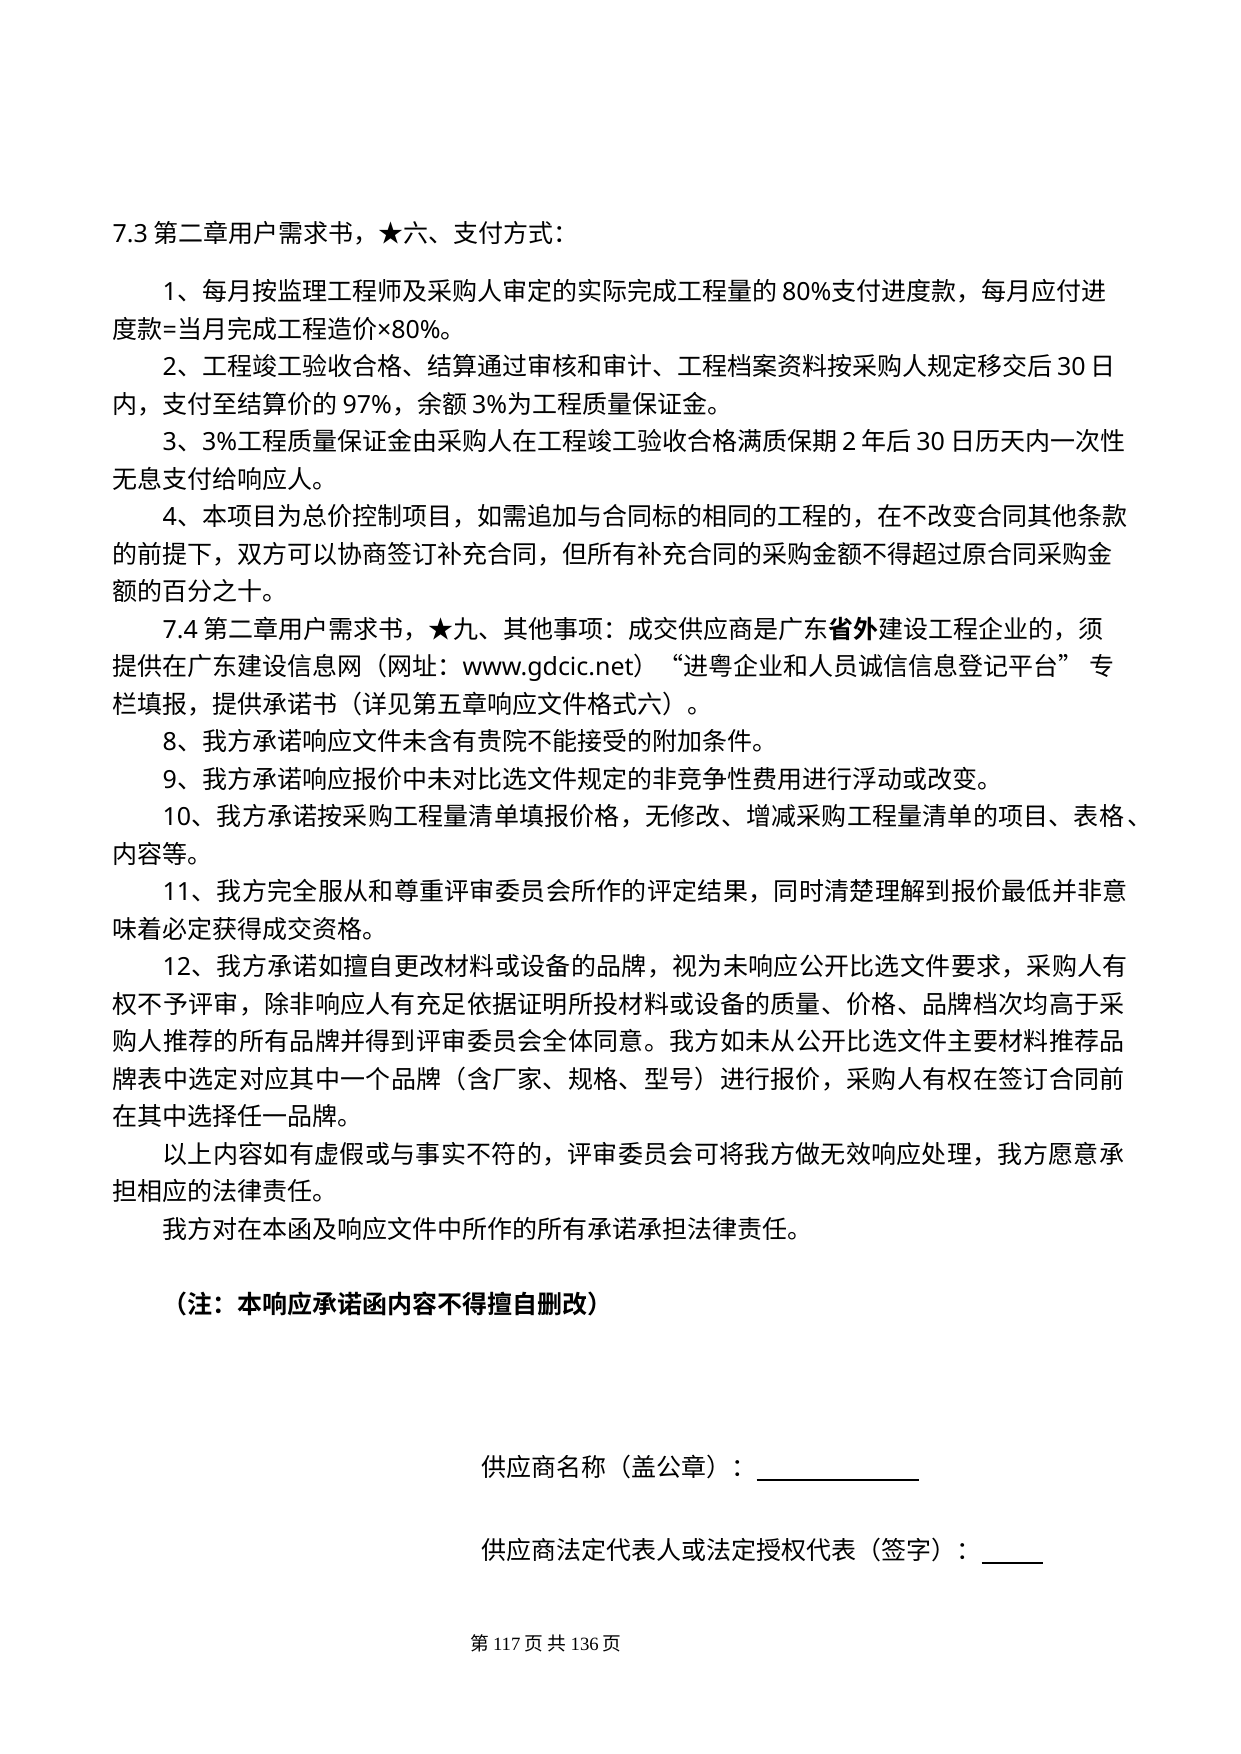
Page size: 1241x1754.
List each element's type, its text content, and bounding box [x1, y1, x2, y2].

text 1、每月按监理工程师及采购人审定的实际完成工程量的80%支付进度款，每月应付进度款=当月完成工程造价×80%。 [112, 271, 1128, 346]
text 我方对在本函及响应文件中所作的所有承诺承担法律责任。 [112, 1208, 1128, 1246]
text 10、我方承诺按采购工程量清单填报价格，无修改、增减采购工程量清单的项目、表格、内容等。 [112, 796, 1128, 871]
list 7.3第二章用户需求书，★六、支付方式： [112, 199, 1128, 264]
text 3、3%工程质量保证金由采购人在工程竣工验收合格满质保期2年后30日历天内一次性无息支付给响应人。 [112, 421, 1128, 496]
text 11、我方完全服从和尊重评审委员会所作的评定结果，同时清楚理解到报价最低并非意味着必定获得成交资格。 [112, 871, 1128, 946]
text 7.4第二章用户需求书，★九、其他事项：成交供应商是广东省外建设工程企业的，须提供在广东建设信息网（网址：www.gdcic.net）“进粤企业和人员诚信信息登记平台” 专栏填报，提供承诺书（详见第五章响应文件格式六）。 [112, 608, 1128, 721]
text 以上内容如有虚假或与事实不符的，评审委员会可将我方做无效响应处理，我方愿意承担相应的法律责任。 [112, 1133, 1128, 1208]
text 12、我方承诺如擅自更改材料或设备的品牌，视为未响应公开比选文件要求，采购人有权不予评审，除非响应人有充足依据证明所投材料或设备的质量、价格、品牌档次均高于采购人推荐的所有品牌并得到评审委员会全体同意。我方如未从公开比选文件主要材料推荐品牌表中选定对应其中一个品牌（含厂家、规格、型号）进行报价，采购人有权在签订合同前在其中选择任一品牌。 [112, 946, 1128, 1133]
text 供应商名称（盖公章）： [112, 1433, 1128, 1498]
text 2、工程竣工验收合格、结算通过审核和审计、工程档案资料按采购人规定移交后30日内，支付至结算价的97%，余额3%为工程质量保证金。 [112, 346, 1128, 421]
text 9、我方承诺响应报价中未对比选文件规定的非竞争性费用进行浮动或改变。 [112, 758, 1128, 796]
list 4、本项目为总价控制项目，如需追加与合同标的相同的工程的，在不改变合同其他条款的前提下，双方可以协商签订补充合同，但所有补充合同的采购金额不得超过原合同采购金额的百分之十。 [112, 496, 1128, 608]
text 供应商法定代表人或法定授权代表（签字）： [112, 1516, 1128, 1581]
text 8、我方承诺响应文件未含有贵院不能接受的附加条件。 [112, 721, 1128, 758]
text （注：本响应承诺函内容不得擅自删改） [112, 1283, 1128, 1321]
